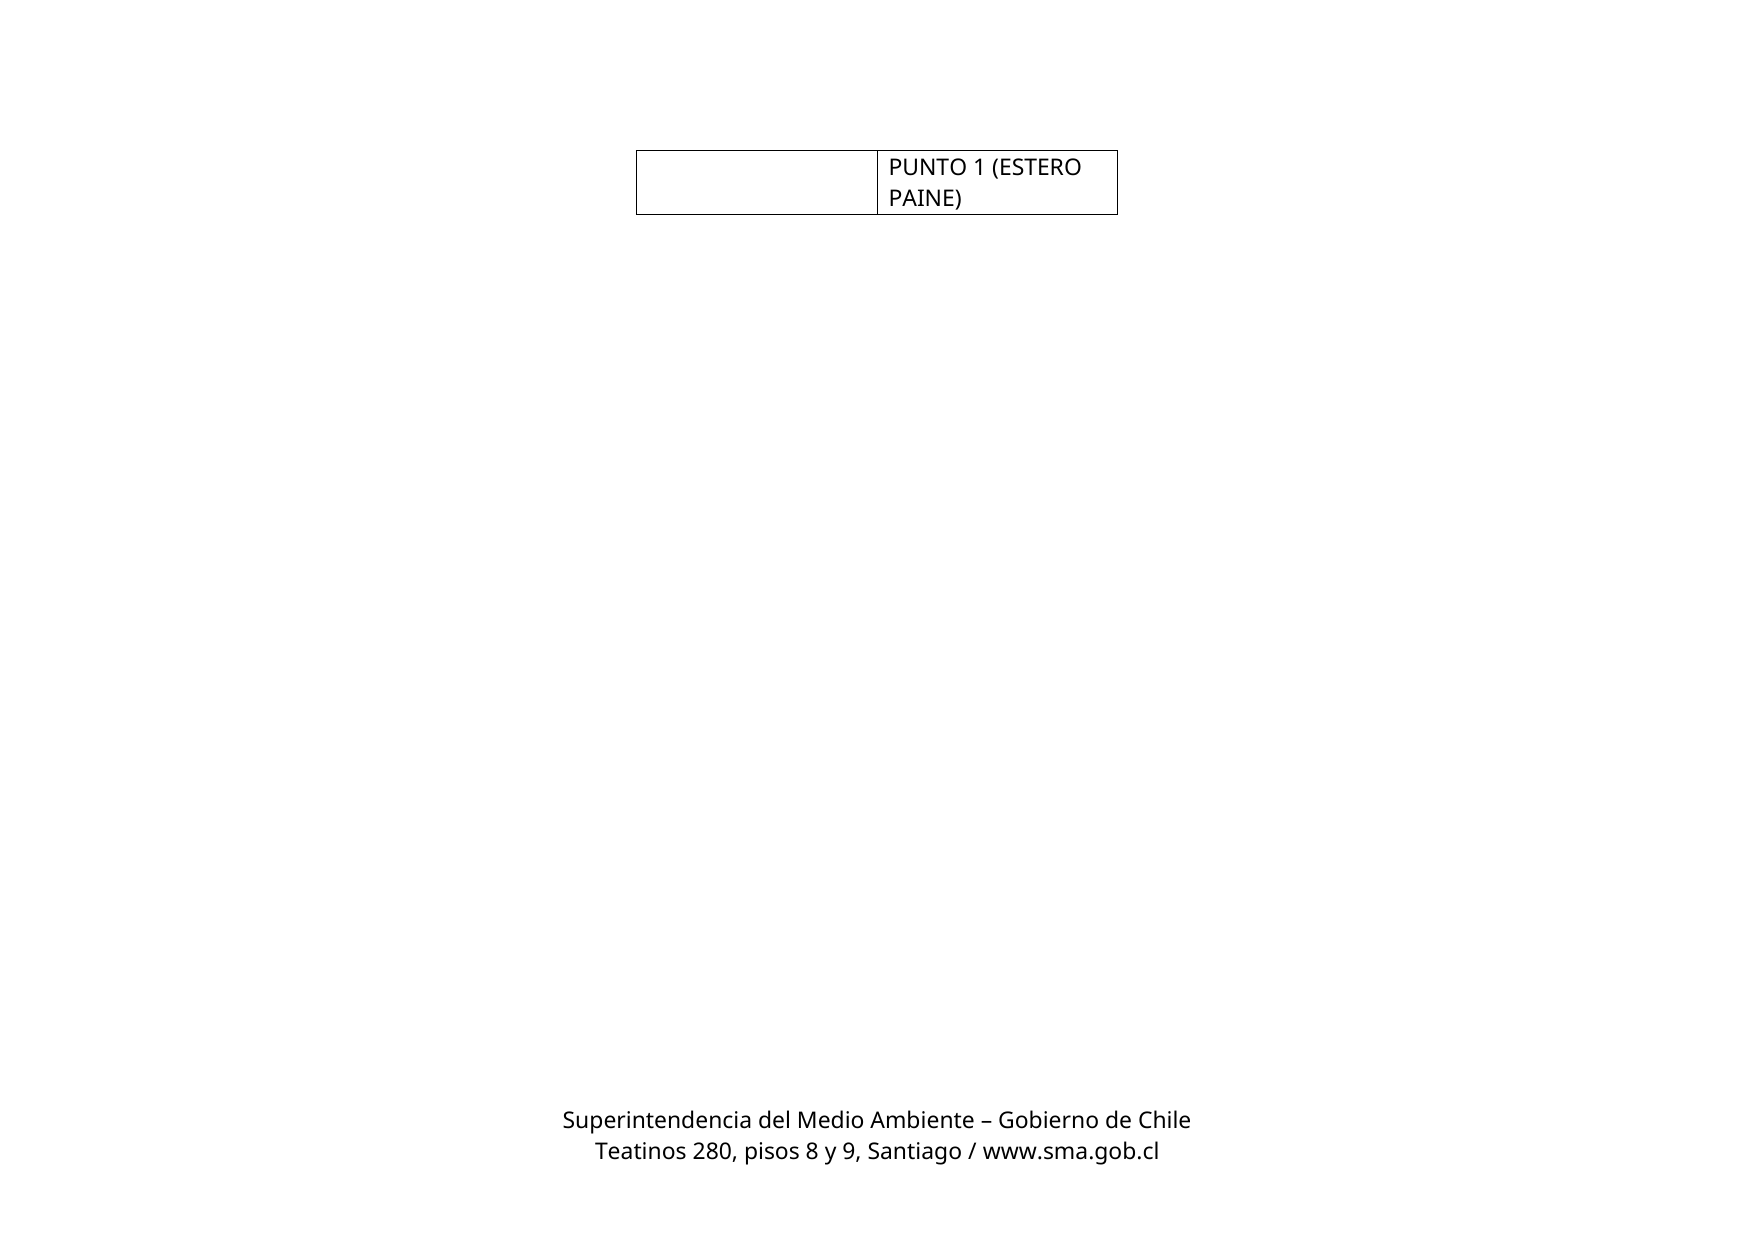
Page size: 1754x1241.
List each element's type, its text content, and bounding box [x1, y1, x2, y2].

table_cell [878, 151, 1117, 213]
table_cell 1 [637, 151, 877, 213]
